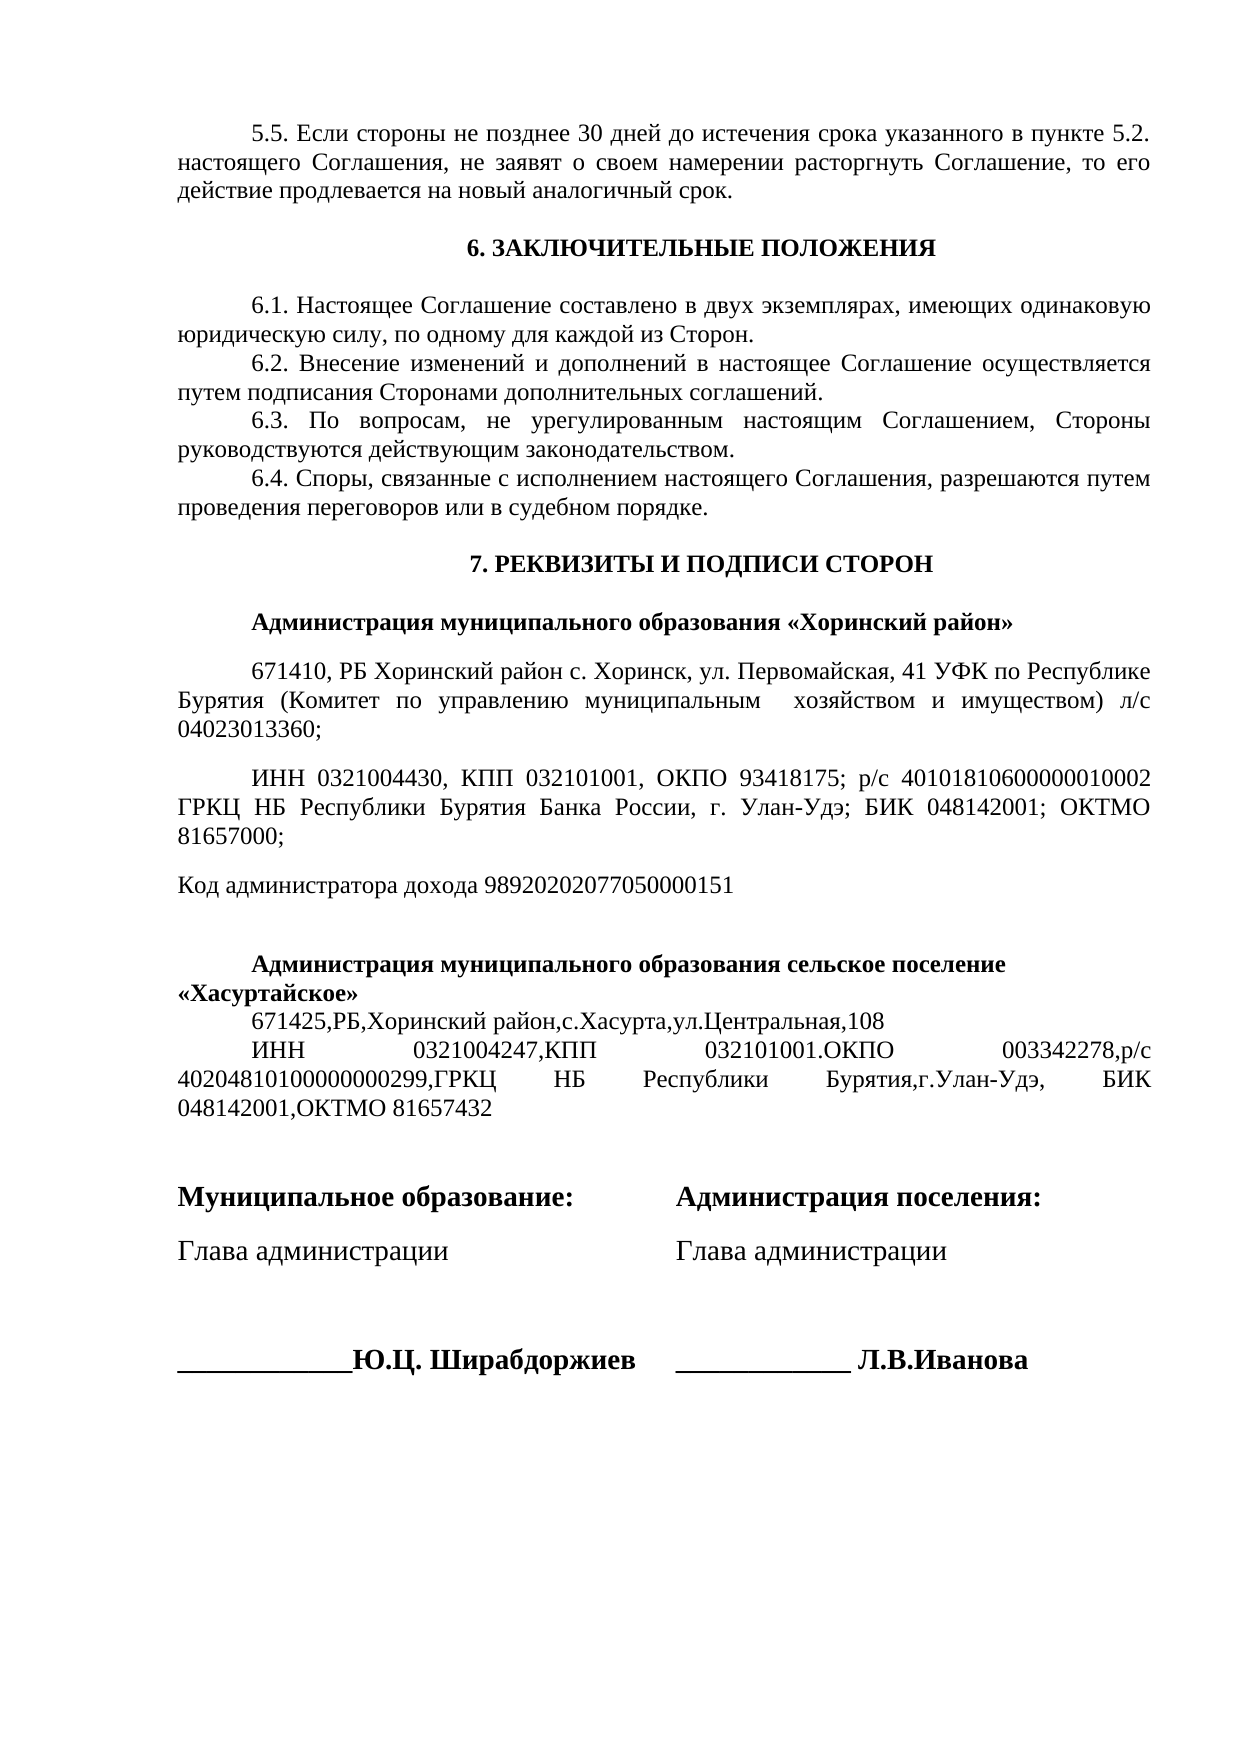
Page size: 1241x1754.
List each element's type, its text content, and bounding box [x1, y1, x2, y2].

text 6. ЗАКЛЮЧИТЕЛЬНЫЕ ПОЛОЖЕНИЯ [177, 233, 1152, 262]
text Код администратора дохода 98920202077050000151 [177, 871, 1152, 899]
text 671410, РБ Хоринский район с. Хоринск, ул. Первомайская, 41 УФК по Республике Бурятия (Комитет по управлению муниципальным хозяйством и имуществом) л/с 04023013360; [177, 656, 1152, 743]
text 6.4. Споры, связанные с исполнением настоящего Соглашения, разрешаются путем проведения переговоров или в судебном порядке. [177, 463, 1152, 521]
table_header Муниципальное образование: [166, 1179, 664, 1233]
table_cell ____________ Л.В.Иванова [664, 1288, 1163, 1396]
text ИНН 0321004247,КПП 032101001.ОКПО 003342278,р/с 40204810100000000299,ГРКЦ НБ Республики Бурятия,г.Улан-Удэ, БИК 048142001,ОКТМО 81657432 [177, 1035, 1152, 1121]
text ИНН 0321004430, КПП 032101001, ОКПО 93418175; р/с 40101810600000010002 ГРКЦ НБ Республики Бурятия Банка России, г. Улан-Удэ; БИК 048142001; ОКТМО 81657000; [177, 763, 1152, 850]
table_header Администрация поселения: [664, 1179, 1163, 1233]
table_cell Глава администрации [166, 1233, 664, 1288]
text Администрация муниципального образования «Хоринский район» [177, 607, 1152, 636]
text 7. РЕКВИЗИТЫ И ПОДПИСИ СТОРОН [177, 549, 1152, 578]
text 671425,РБ,Хоринский район,с.Хасурта,ул.Центральная,108 [177, 1006, 1152, 1035]
text Администрация муниципального образования сельское поселение «Хасуртайское» [177, 949, 1152, 1006]
table_cell ____________Ю.Ц. Ширабдоржиев [166, 1288, 664, 1396]
text 6.3. По вопросам, не урегулированным настоящим Соглашением, Стороны руководствуются действующим законодательством. [177, 406, 1152, 463]
table_cell Глава администрации [664, 1233, 1163, 1288]
text 6.1. Настоящее Соглашение составлено в двух экземплярах, имеющих одинаковую юридическую силу, по одному для каждой из Сторон. [177, 291, 1152, 348]
text 5.5. Если стороны не позднее 30 дней до истечения срока указанного в пункте 5.2. настоящего Соглашения, не заявят о своем намерении расторгнуть Соглашение, то его действие продлевается на новый аналогичный срок. [177, 118, 1152, 204]
text 6.2. Внесение изменений и дополнений в настоящее Соглашение осуществляется путем подписания Сторонами дополнительных соглашений. [177, 348, 1152, 406]
